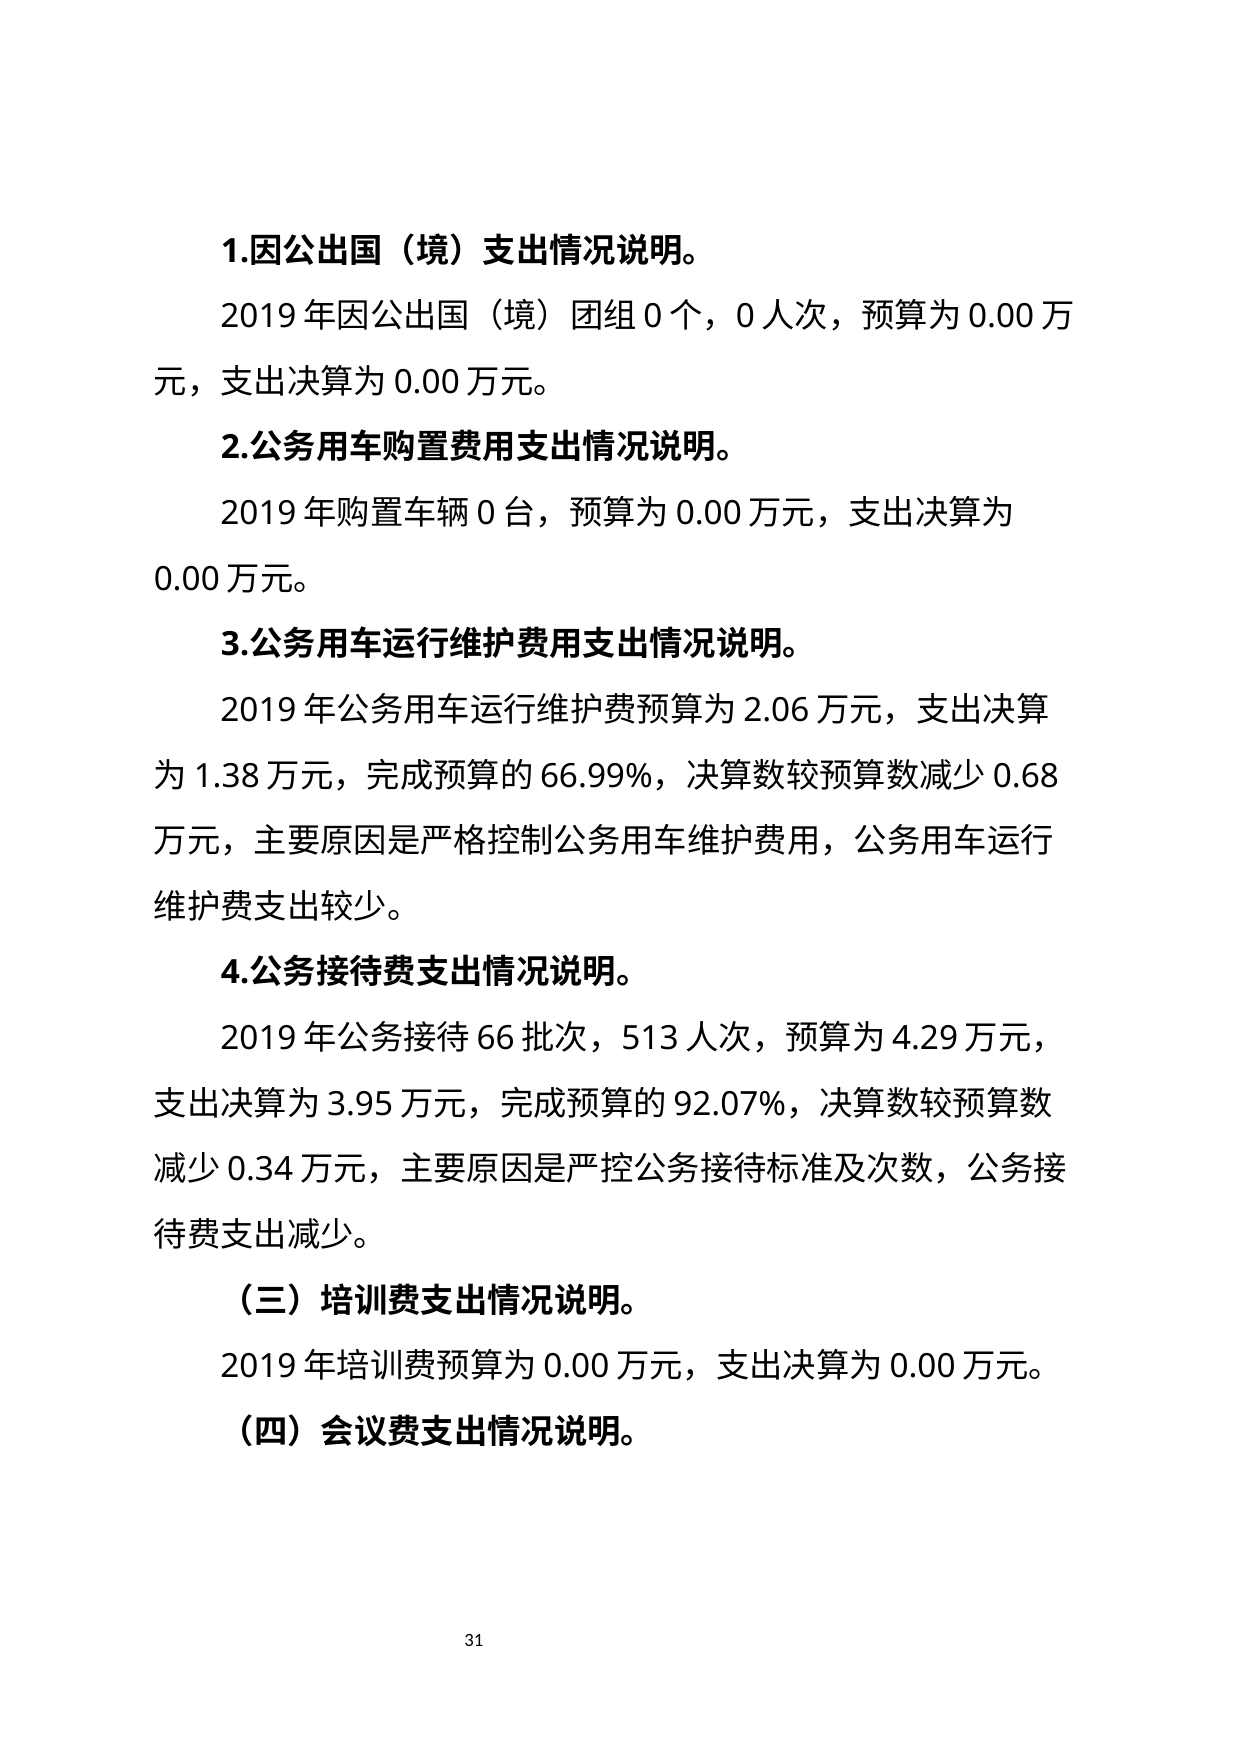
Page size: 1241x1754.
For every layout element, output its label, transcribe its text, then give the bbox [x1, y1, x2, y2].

text 2019年公务接待66批次，513人次，预算为4.29万元，支出决算为3.95万元，完成预算的92.07%，决算数较预算数减少0.34万元，主要原因是严控公务接待标准及次数，公务接待费支出减少。 [153, 1002, 1075, 1265]
text 2019年购置车辆0台，预算为0.00万元，支出决算为0.00万元。 [153, 477, 1075, 608]
text （三）培训费支出情况说明。 [153, 1265, 1075, 1330]
text 2019年公务用车运行维护费预算为2.06万元，支出决算为1.38万元，完成预算的66.99%，决算数较预算数减少0.68万元，主要原因是严格控制公务用车维护费用，公务用车运行维护费支出较少。 [153, 674, 1075, 937]
text 2.公务用车购置费用支出情况说明。 [153, 412, 1075, 477]
text 2019年培训费预算为0.00万元，支出决算为0.00万元。 [153, 1330, 1075, 1396]
text （四）会议费支出情况说明。 [153, 1396, 1075, 1462]
text 2019年因公出国（境）团组0个，0人次，预算为0.00万元，支出决算为0.00万元。 [153, 280, 1075, 412]
text 1.因公出国（境）支出情况说明。 [153, 215, 1075, 280]
text 3.公务用车运行维护费用支出情况说明。 [153, 608, 1075, 674]
text 4.公务接待费支出情况说明。 [153, 937, 1075, 1002]
